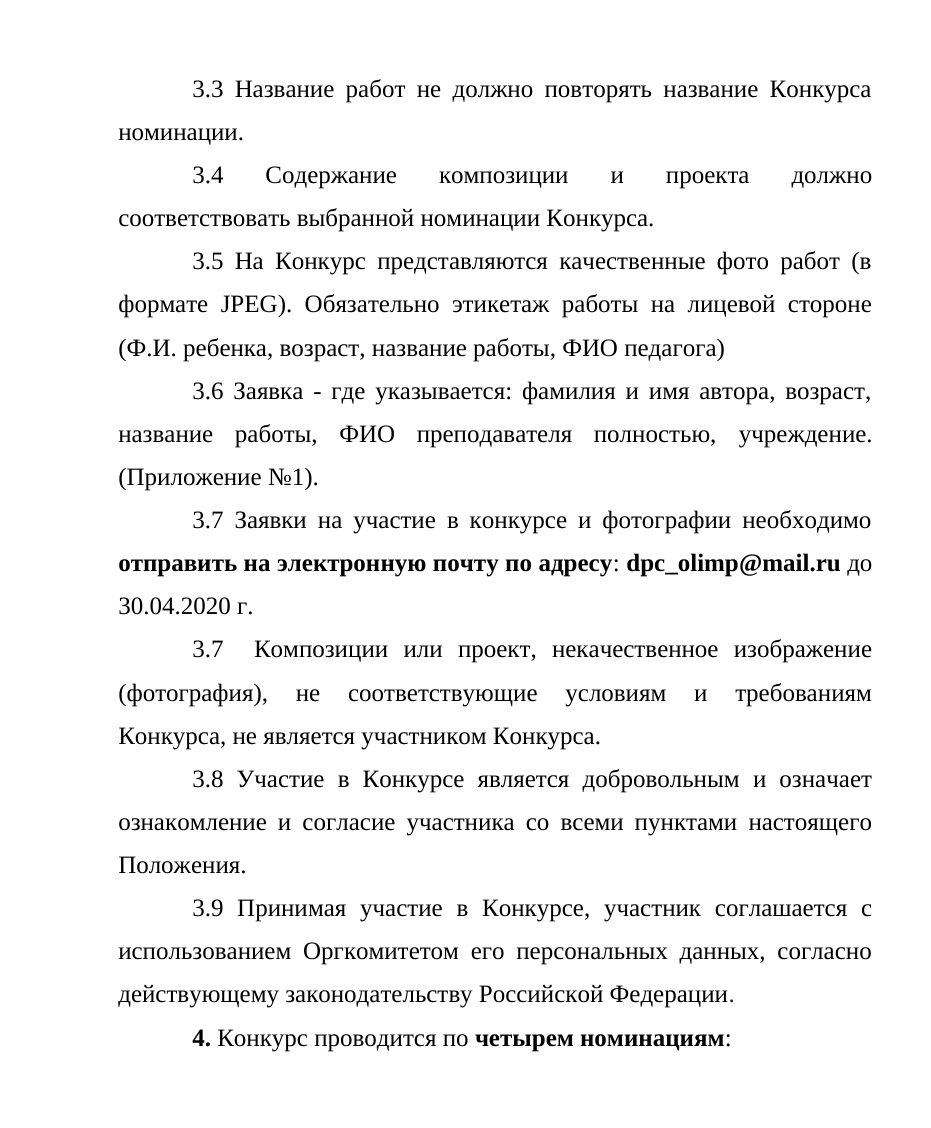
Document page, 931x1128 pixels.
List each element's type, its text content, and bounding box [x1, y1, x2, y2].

text 3.6 Заявка - где указывается: фамилия и имя автора, возраст, название работы, ФИО преподавателя полностью, учреждение. (Приложение №1). [118, 376, 872, 491]
text 3.4 Содержание композиции и проекта должно соответствовать выбранной номинации Конкурса. [118, 160, 872, 232]
text 4. Конкурс проводится по четырем номинациям: [118, 1023, 872, 1051]
text 3.7 Композиции или проект, некачественное изображение (фотография), не соответствующие условиям и требованиям Конкурса, не является участником Конкурса. [118, 634, 872, 749]
text 3.8 Участие в Конкурсе является добровольным и означает ознакомление и согласие участника со всеми пунктами настоящего Положения. [118, 764, 872, 879]
text 3.5 На Конкурс представляются качественные фото работ (в формате JPEG). Обязательно этикетаж работы на лицевой стороне (Ф.И. ребенка, возраст, название работы, ФИО педагога) [118, 246, 872, 361]
text 3.3 Название работ не должно повторять название Конкурса номинации. [118, 74, 872, 146]
text 3.9 Принимая участие в Конкурсе, участник соглашается с использованием Оргкомитетом его персональных данных, согласно действующему законодательству Российской Федерации. [118, 893, 872, 1008]
text 3.7 Заявки на участие в конкурсе и фотографии необходимо отправить на электронную почту по адресу: dpc_olimp@mail.ru до 30.04.2020 г. [118, 505, 872, 620]
